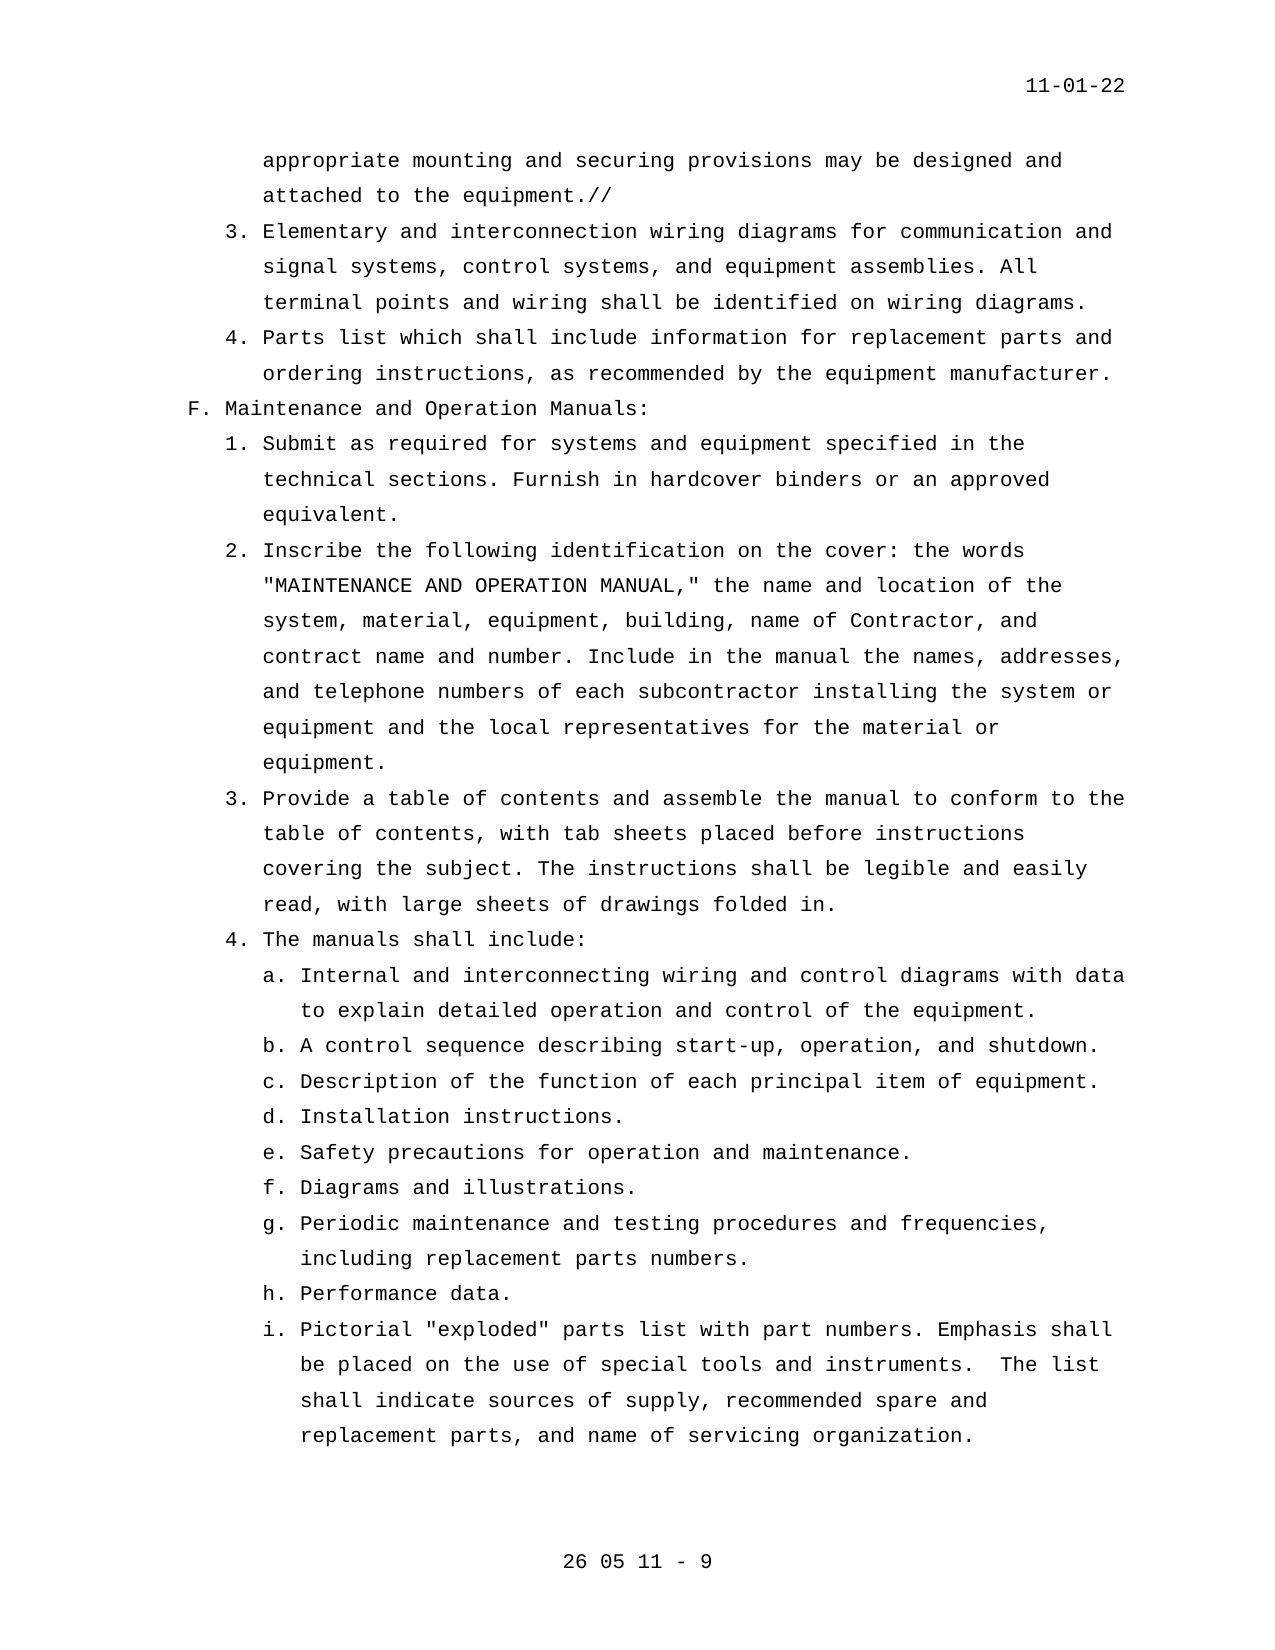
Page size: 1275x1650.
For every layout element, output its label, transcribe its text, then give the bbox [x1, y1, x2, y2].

text d. Installation instructions. [262, 1106, 1125, 1130]
text 4. Parts list which shall include information for replacement parts and ordering instructions, as recommended by the equipment manufacturer. [225, 327, 1125, 386]
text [206, 150, 1125, 209]
text 1. Submit as required for systems and equipment specified in the technical sections. Furnish in hardcover binders or an approved equivalent. [225, 433, 1125, 528]
text a. Internal and interconnecting wiring and control diagrams with data to explain detailed operation and control of the equipment. [262, 964, 1125, 1024]
text c. Description of the function of each principal item of equipment. [262, 1071, 1125, 1094]
text e. Safety precautions for operation and maintenance. [262, 1142, 1125, 1165]
text 2. Inscribe the following identification on the cover: the words "MAINTENANCE AND OPERATION MANUAL," the name and location of the system, material, equipment, building, name of Contractor, and contract name and number. Include in the manual the names, addresses, and telephone numbers of each subcontractor installing the system or equipment and the local representatives for the material or equipment. [225, 539, 1125, 776]
text f. Diagrams and illustrations. [262, 1177, 1125, 1201]
text 3. Elementary and interconnection wiring diagrams for communication and signal systems, control systems, and equipment assemblies. All terminal points and wiring shall be identified on wiring diagrams. [225, 221, 1125, 315]
text 4. The manuals shall include: [225, 929, 1125, 953]
text i. Pictorial "exploded" parts list with part numbers. Emphasis shall be placed on the use of special tools and instruments. The list shall indicate sources of supply, recommended spare and replacement parts, and name of servicing organization. [262, 1319, 1125, 1449]
text g. Periodic maintenance and testing procedures and frequencies, including replacement parts numbers. [262, 1212, 1125, 1272]
text 3. Provide a table of contents and assemble the manual to conform to the table of contents, with tab sheets placed before instructions covering the subject. The instructions shall be legible and easily read, with large sheets of drawings folded in. [225, 787, 1125, 917]
text b. A control sequence describing start-up, operation, and shutdown. [262, 1035, 1125, 1059]
text F. Maintenance and Operation Manuals: [187, 398, 1125, 422]
text h. Performance data. [262, 1283, 1125, 1307]
